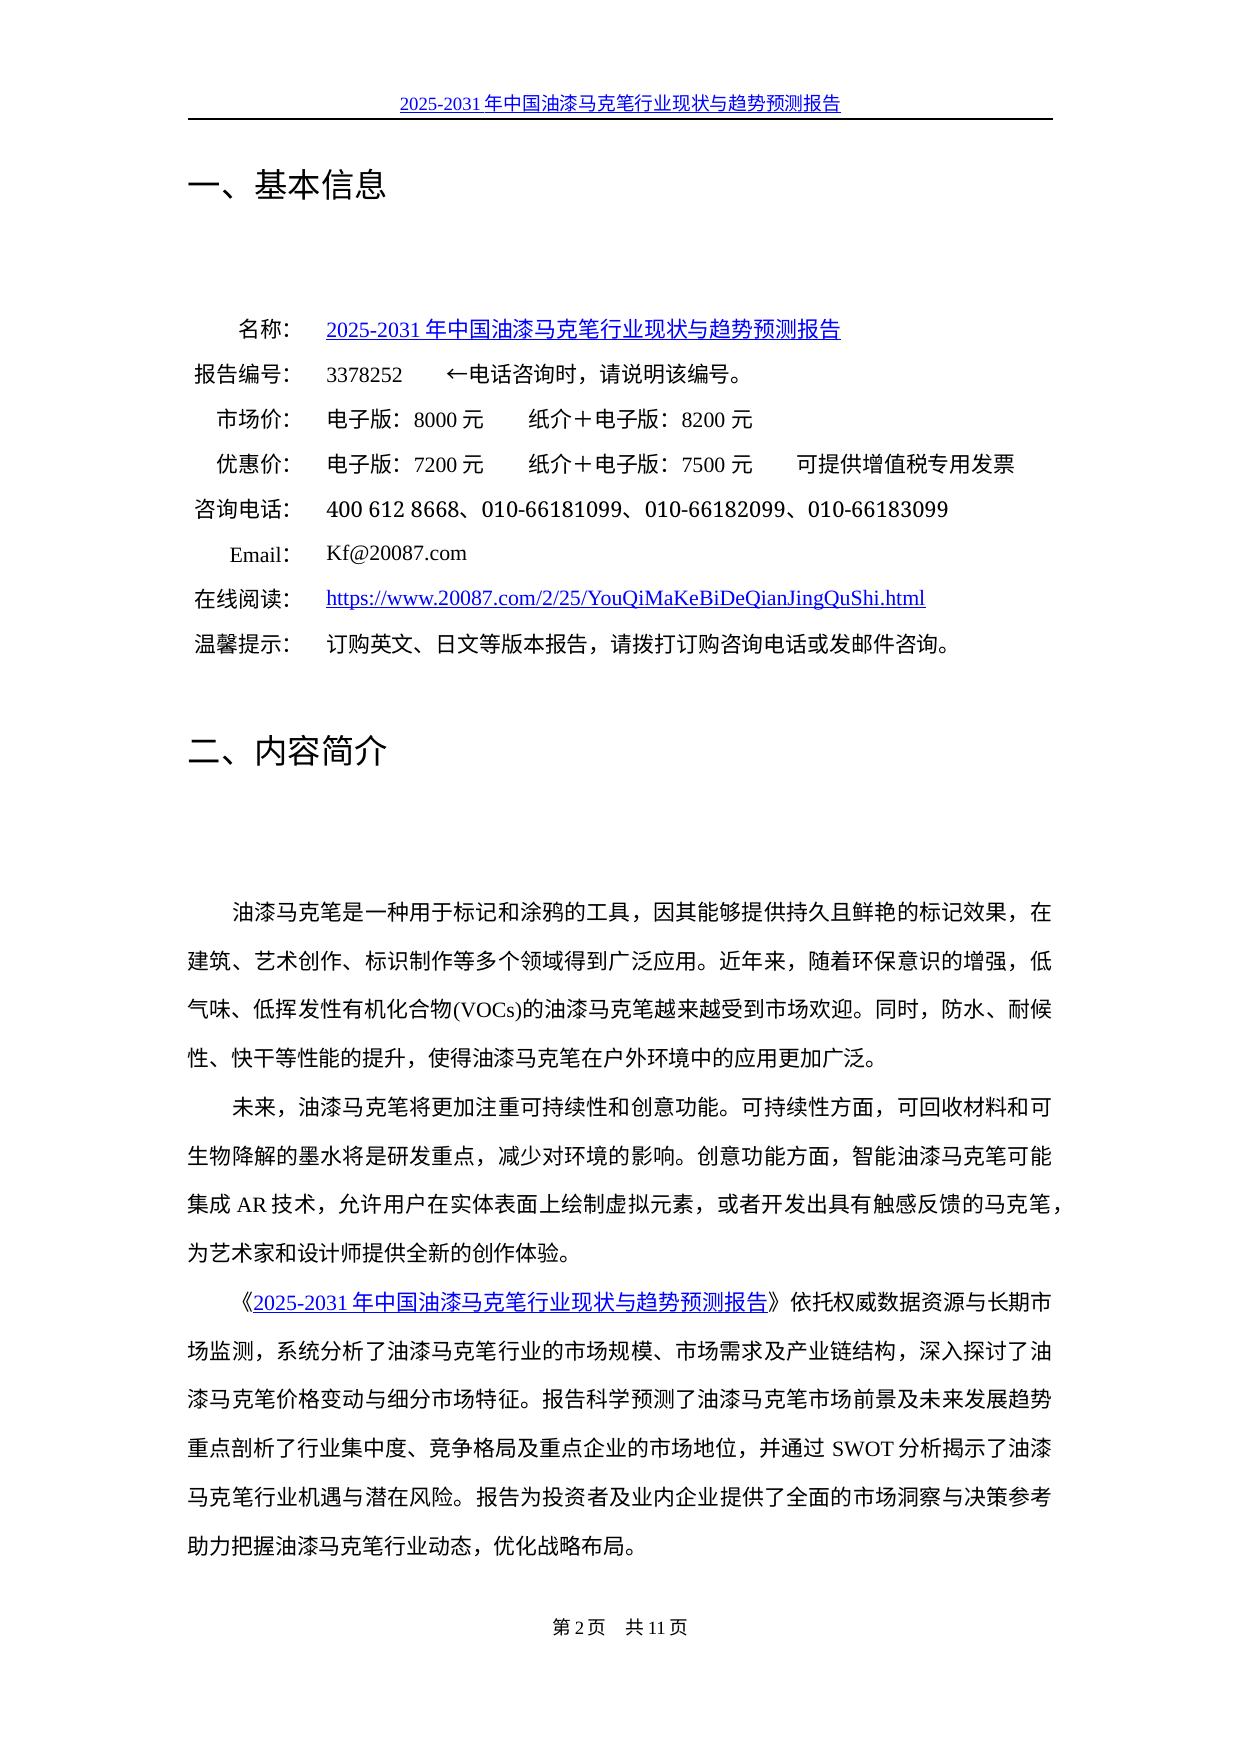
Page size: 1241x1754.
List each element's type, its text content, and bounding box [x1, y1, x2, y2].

table_cell 订购英文、日文等版本报告，请拨打订购咨询电话或发邮件咨询。 [315, 627, 1073, 672]
table_cell [315, 582, 1073, 627]
table_cell 优惠价： [167, 447, 315, 492]
table_header 2025-2031年中国油漆马克笔行业现状与趋势预测报告 [315, 312, 1073, 357]
table_cell 电子版：8000 元 纸介＋电子版：8200 元 [315, 402, 1073, 447]
table_cell 3378252 ←电话咨询时，请说明该编号。 [315, 357, 1073, 402]
table_cell 温馨提示： [167, 627, 315, 672]
table_cell 电子版：7200 元 纸介＋电子版：7500 元 可提供增值税专用发票 [315, 447, 1073, 492]
table_cell 咨询电话： [167, 492, 315, 537]
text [187, 894, 1053, 1561]
table_cell 市场价： [167, 402, 315, 447]
title 一、基本信息 [187, 150, 1053, 215]
table_cell Kf@20087.com [315, 537, 1073, 582]
table_cell 在线阅读： [167, 582, 315, 627]
table_cell 报告编号： [167, 357, 315, 402]
title 二、内容简介 [187, 717, 1053, 782]
table_cell Email： [167, 537, 315, 582]
table_cell 400 612 8668、010-66181099、010-66182099、010-66183099 [315, 492, 1073, 537]
table_header 名称： [167, 312, 315, 357]
